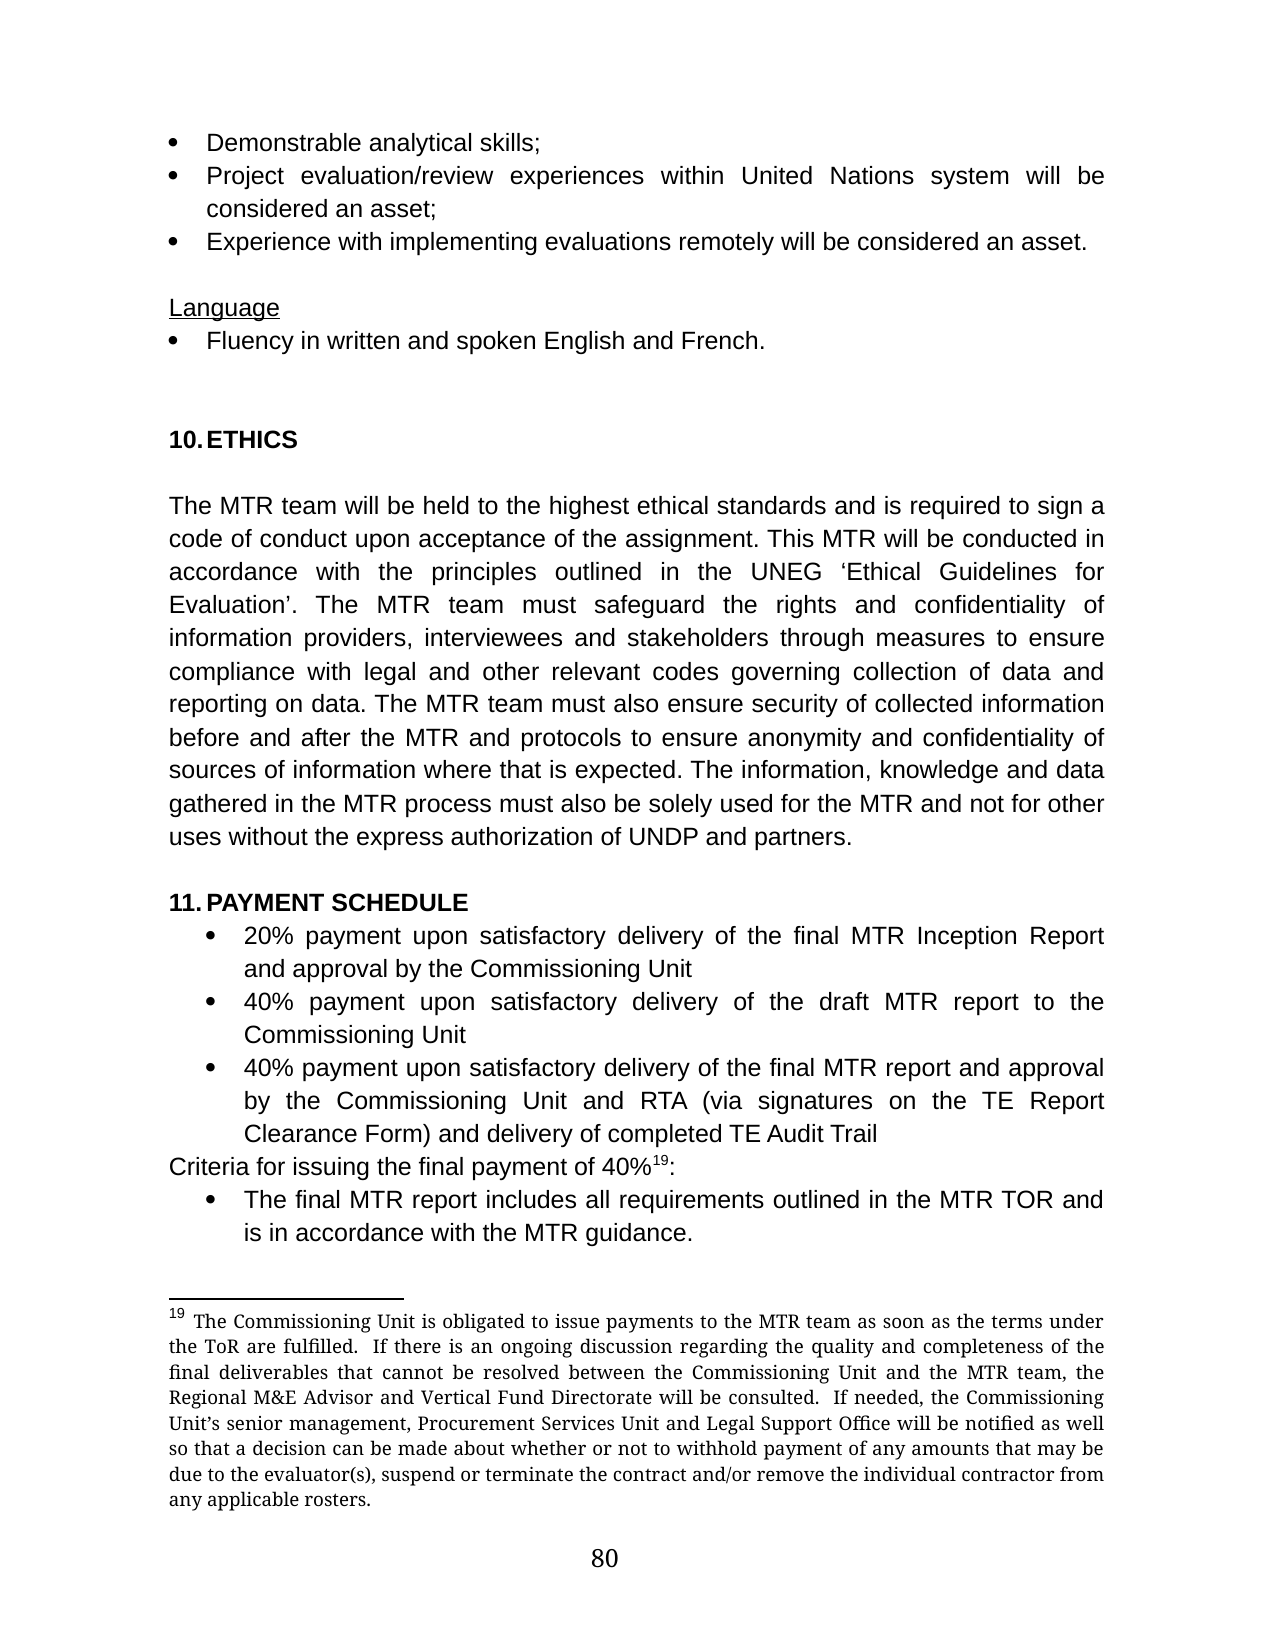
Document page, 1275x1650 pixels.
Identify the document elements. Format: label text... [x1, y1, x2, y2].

list 20% payment upon satisfactory delivery of the final MTR Inception Report and approval by the Commissioning Unit [206, 921, 1106, 982]
text Criteria for issuing the final payment of 40%: [169, 1152, 1106, 1181]
list The final MTR report includes all requirements outlined in the MTR TOR and is in accordance with the MTR guidance. [206, 1185, 1106, 1247]
list Fluency in written and spoken English and French. [169, 326, 1106, 355]
list 40% payment upon satisfactory delivery of the draft MTR report to the Commissioning Unit [206, 987, 1106, 1049]
list Demonstrable analytical skills; [169, 128, 1106, 157]
list Experience with implementing evaluations remotely will be considered an asset. [169, 227, 1106, 256]
text Language [169, 293, 1106, 322]
list ETHICS [169, 425, 1106, 454]
list Project evaluation/review experiences within United Nations system will be considered an asset; [169, 161, 1106, 223]
list PAYMENT SCHEDULE [169, 888, 1106, 916]
list 40% payment upon satisfactory delivery of the final MTR report and approval by the Commissioning Unit and RTA (via signatures on the TE Report Clearance Form) and delivery of completed TE Audit Trail [206, 1053, 1106, 1148]
text The MTR team will be held to the highest ethical standards and is required to sign a code of conduct upon acceptance of the assignment. This MTR will be conducted in accordance with the principles outlined in the UNEG ‘Ethical Guidelines for Evaluation’. The MTR team must safeguard the rights and confidentiality of information providers, interviewees and stakeholders through measures to ensure compliance with legal and other relevant codes governing collection of data and reporting on data. The MTR team must also ensure security of collected information before and after the MTR and protocols to ensure anonymity and confidentiality of sources of information where that is expected. The information, knowledge and data gathered in the MTR process must also be solely used for the MTR and not for other uses without the express authorization of UNDP and partners. [169, 491, 1106, 850]
